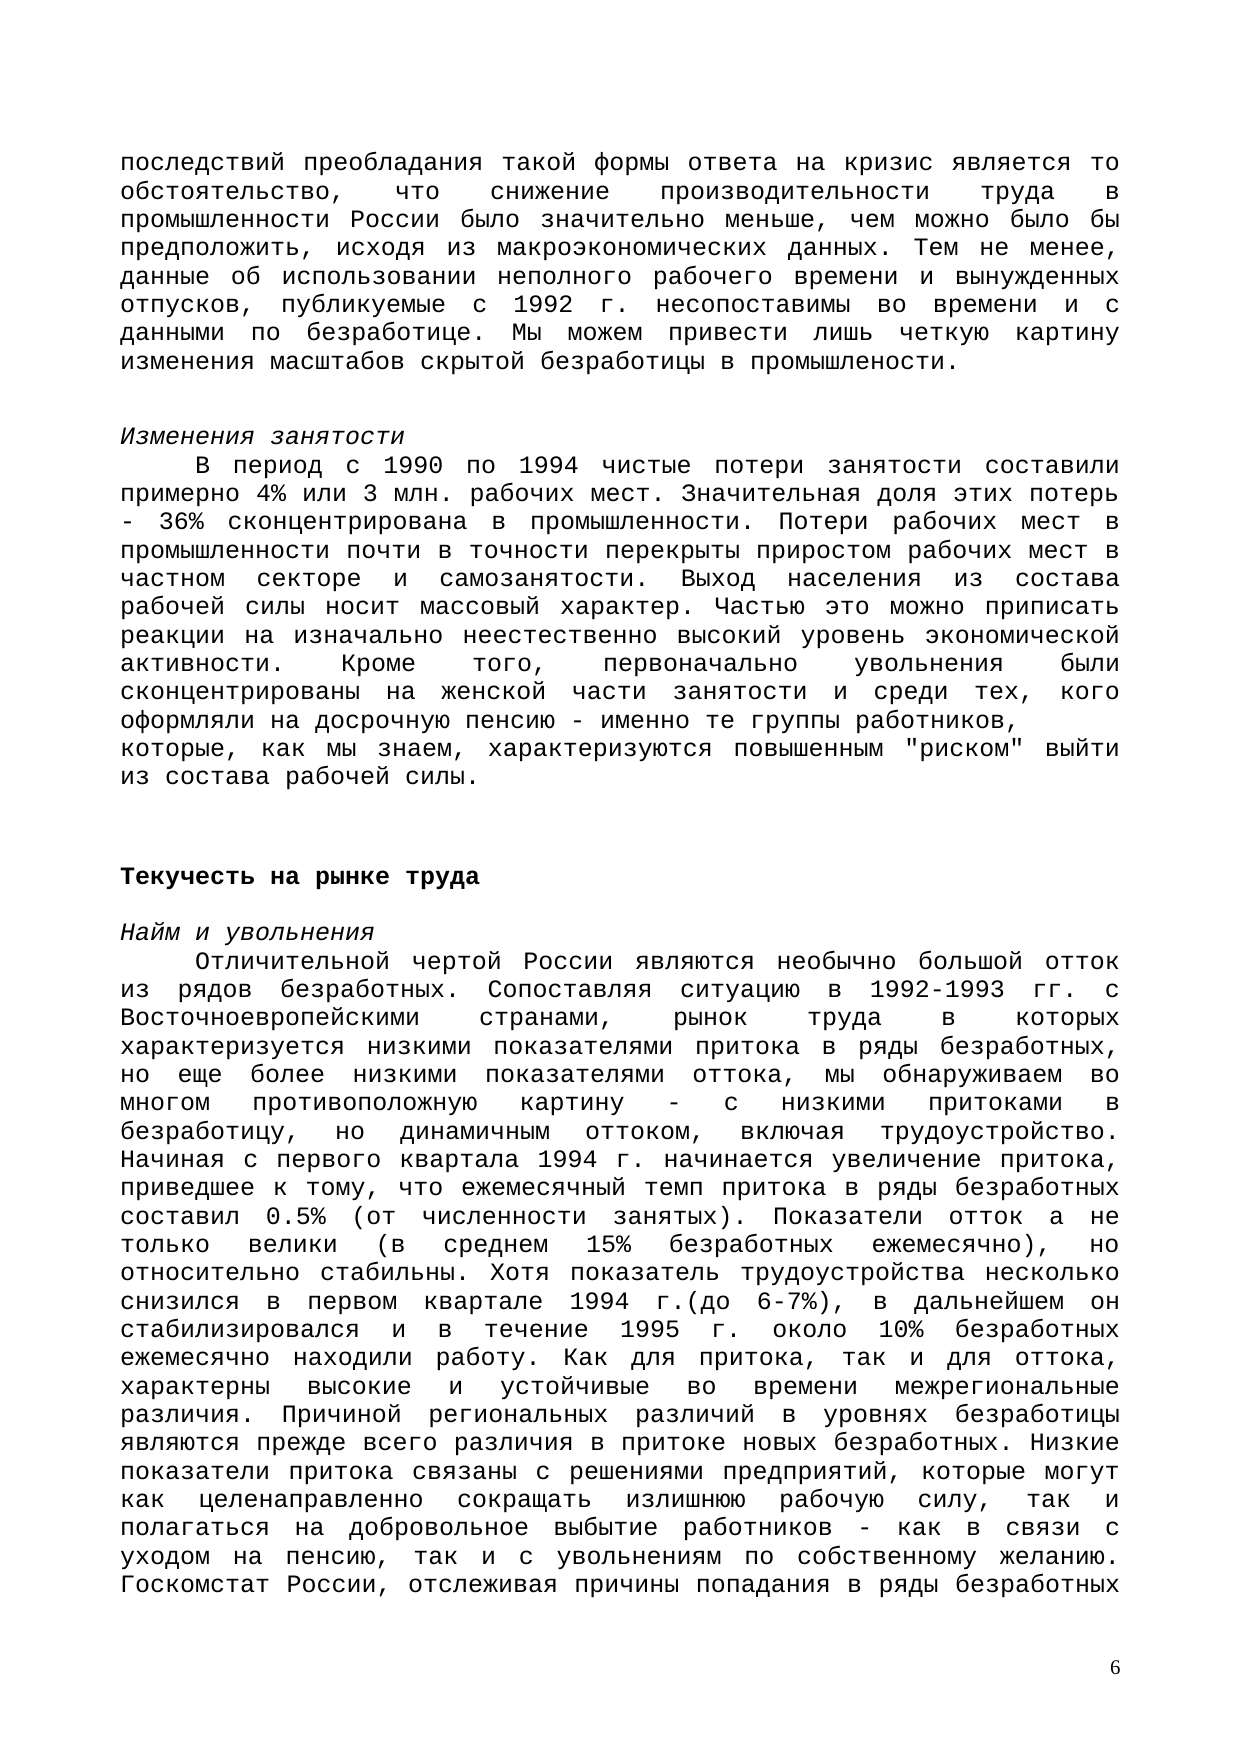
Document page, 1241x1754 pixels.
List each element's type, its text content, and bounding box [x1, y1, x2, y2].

text Найм и увольнения [120, 920, 1120, 948]
text которые, как мы знаем, характеризуются повышенным "риском" выйти из состава рабочей силы. [120, 736, 1120, 792]
text В период с 1990 по 1994 чистые потери занятости составили примерно 4% или 3 млн. рабочих мест. Значительная доля этих потерь - 36% сконцентрирована в промышленности. Потери рабочих мест в промышленности почти в точности перекрыты приростом рабочих мест в частном секторе и самозанятости. Выход населения из состава рабочей силы носит массовый характер. Частью это можно приписать реакции на изначально неестественно высокий уровень экономической активности. Кроме того, первоначально увольнения были сконцентрированы на женской части занятости и среди тех, кого оформляли на досрочную пенсию - именно те группы работников, [120, 452, 1120, 736]
text Изменения занятости [120, 424, 1120, 452]
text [120, 150, 1120, 377]
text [120, 948, 1120, 1600]
text Текучесть на рынке труда [120, 863, 1120, 892]
